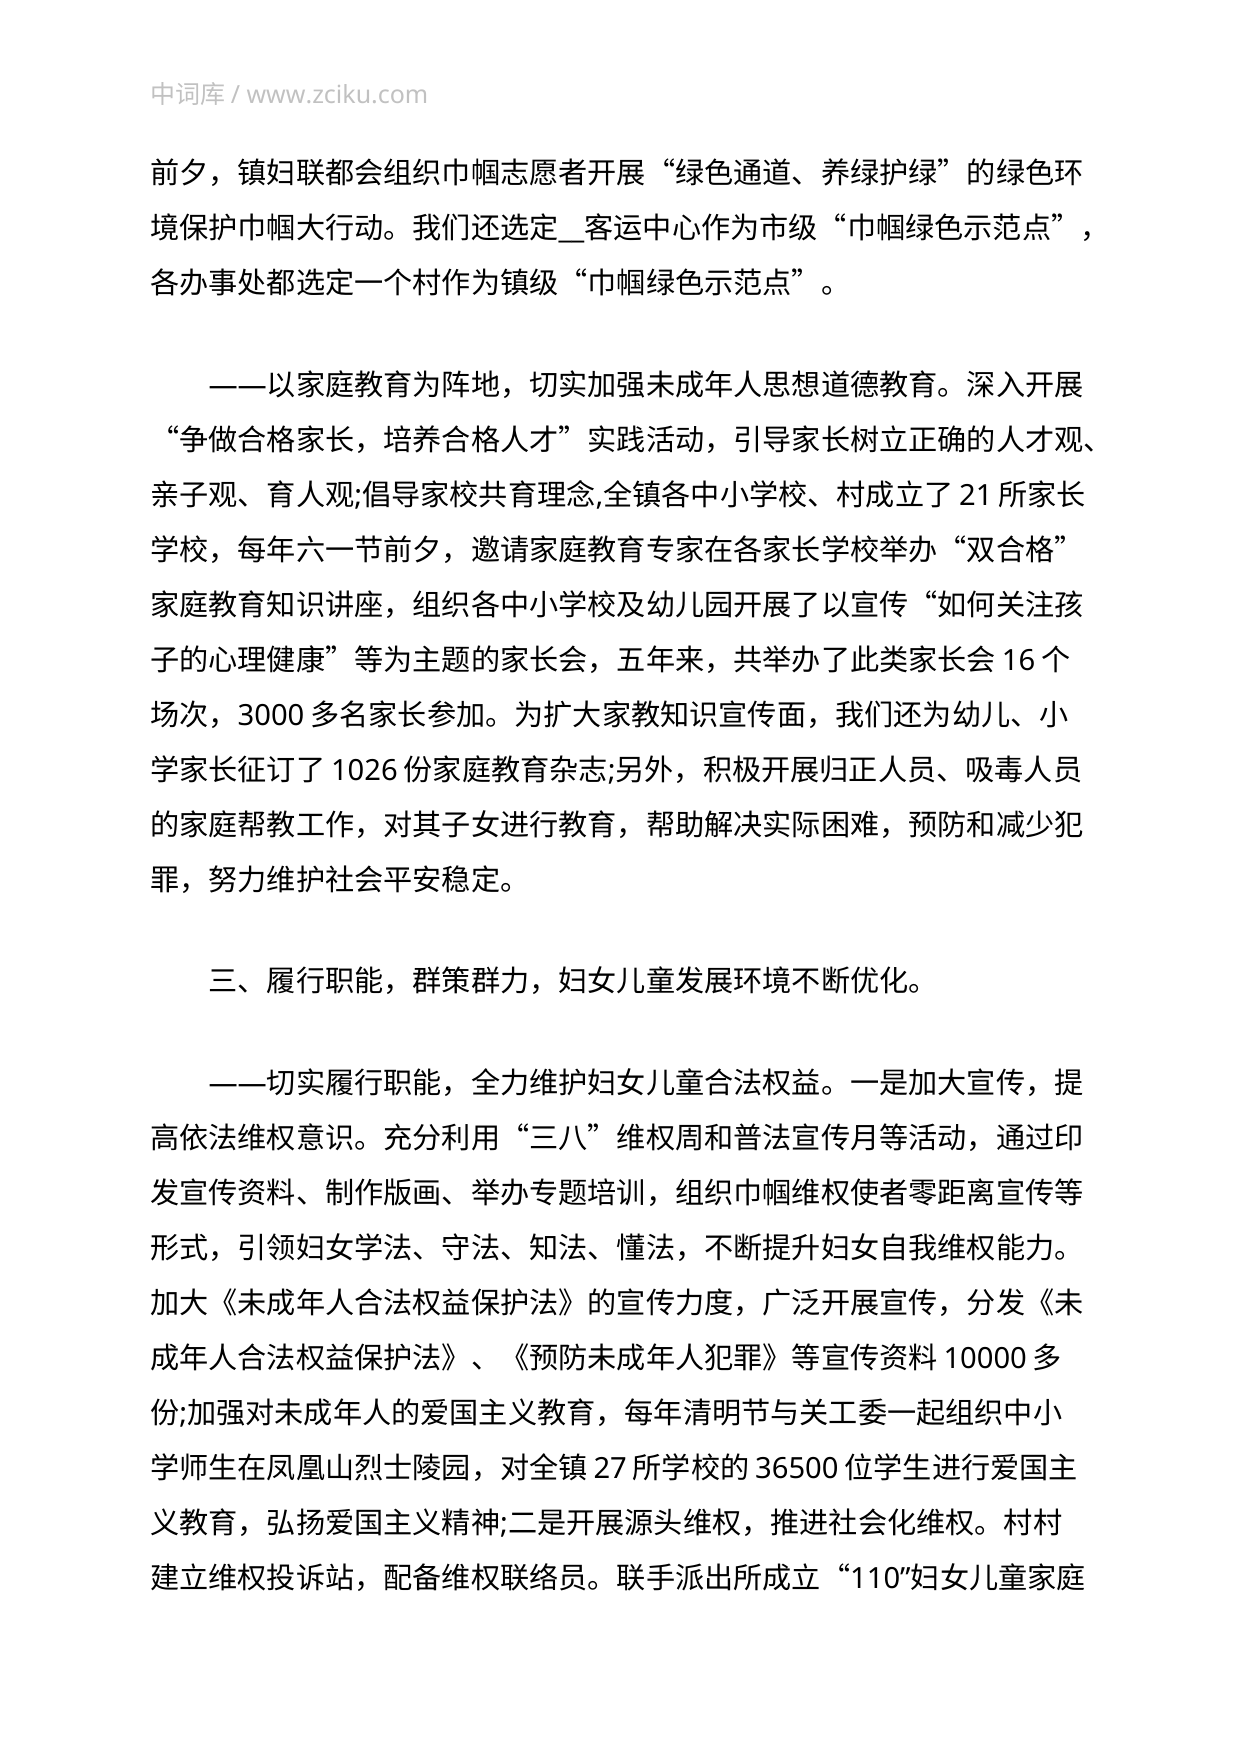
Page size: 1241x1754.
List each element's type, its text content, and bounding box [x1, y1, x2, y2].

text ——以家庭教育为阵地，切实加强未成年人思想道德教育。深入开展“争做合格家长，培养合格人才”实践活动，引导家长树立正确的人才观、亲子观、育人观;倡导家校共育理念,全镇各中小学校、村成立了21所家长学校，每年六一节前夕，邀请家庭教育专家在各家长学校举办“双合格”家庭教育知识讲座，组织各中小学校及幼儿园开展了以宣传“如何关注孩子的心理健康”等为主题的家长会，五年来，共举办了此类家长会16个场次，3000多名家长参加。为扩大家教知识宣传面，我们还为幼儿、小学家长征订了1026份家庭教育杂志;另外，积极开展归正人员、吸毒人员的家庭帮教工作，对其子女进行教育，帮助解决实际困难，预防和减少犯罪，努力维护社会平安稳定。 [150, 362, 1090, 898]
text 三、履行职能，群策群力，妇女儿童发展环境不断优化。 [150, 958, 1090, 1000]
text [150, 150, 1090, 302]
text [150, 1060, 1090, 1597]
